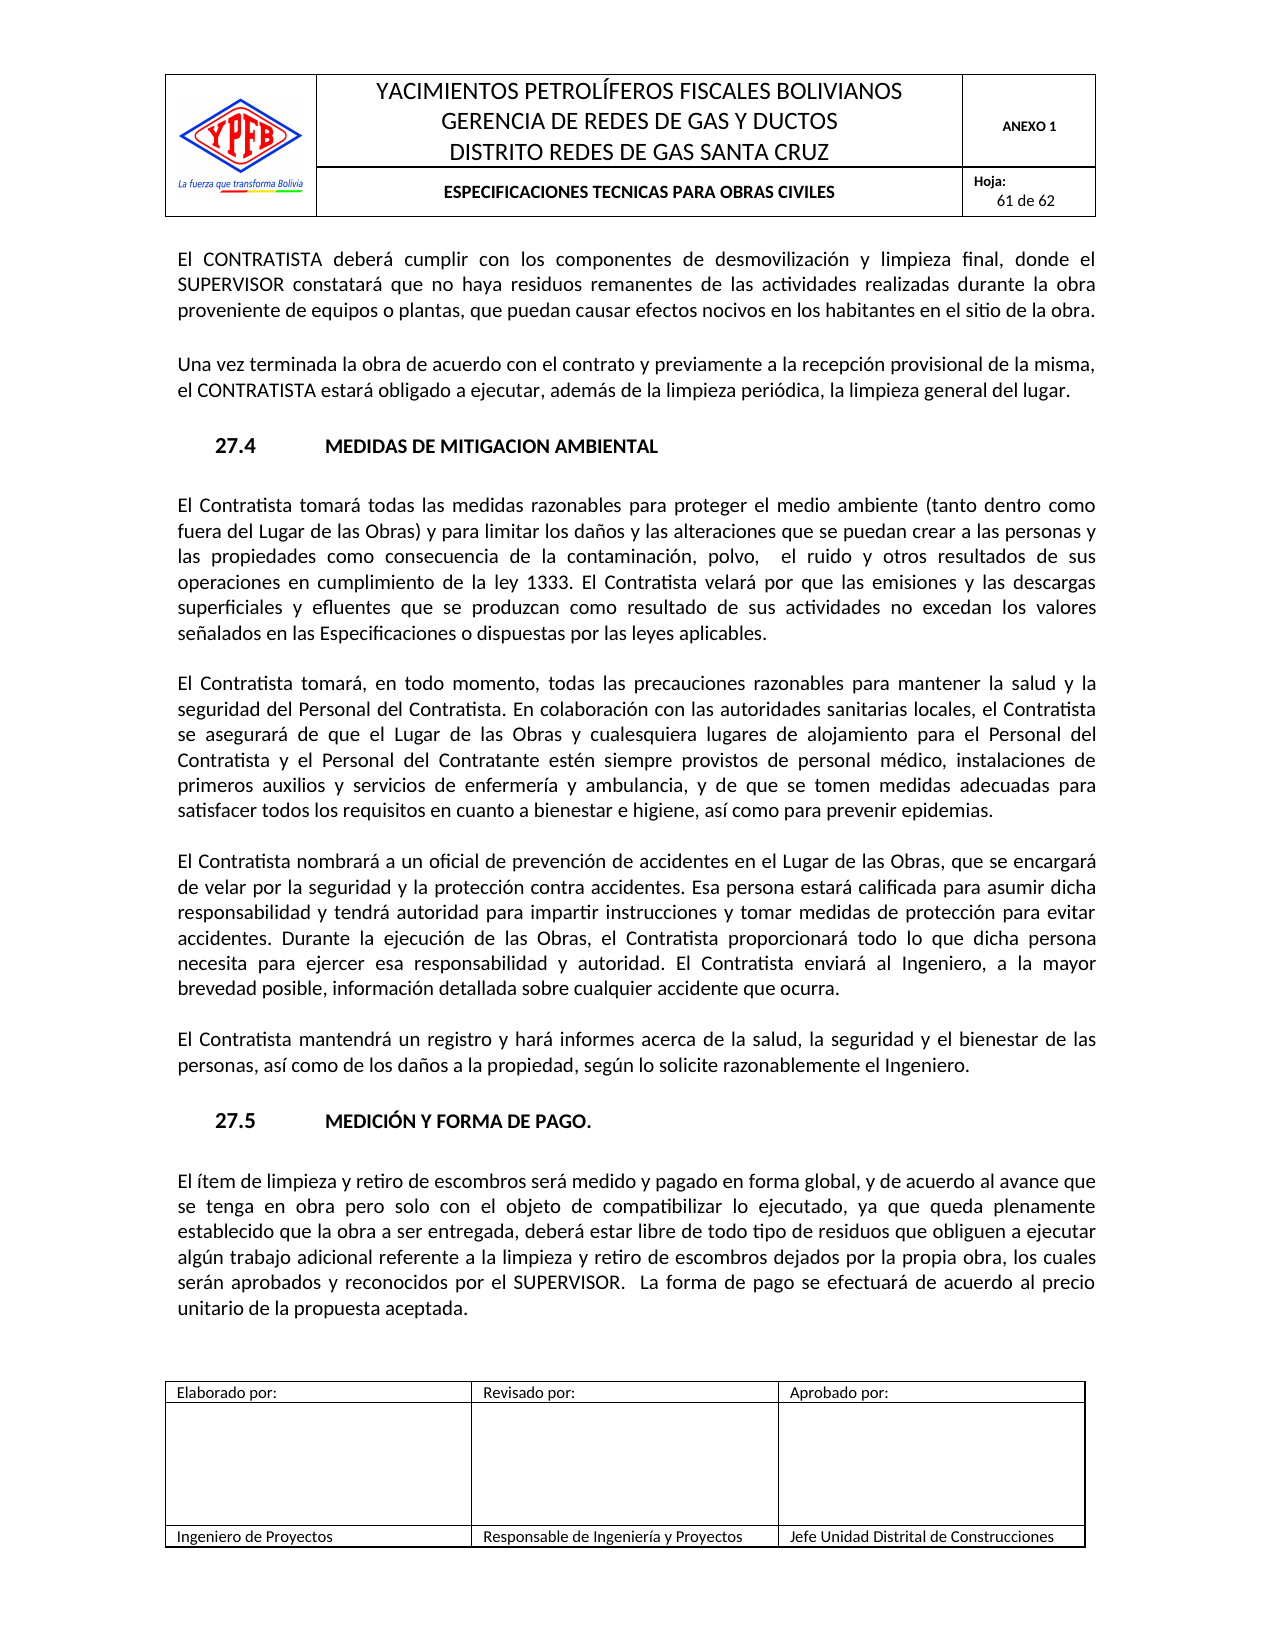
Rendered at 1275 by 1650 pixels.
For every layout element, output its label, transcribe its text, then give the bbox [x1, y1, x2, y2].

text El Contratista tomará, en todo momento, todas las precauciones razonables para mantener la salud y la seguridad del Personal del Contratista. En colaboración con las autoridades sanitarias locales, el Contratista se asegurará de que el Lugar de las Obras y cualesquiera lugares de alojamiento para el Personal del Contratista y el Personal del Contratante estén siempre provistos de personal médico, instalaciones de primeros auxilios y servicios de enfermería y ambulancia, y de que se tomen medidas adecuadas para satisfacer todos los requisitos en cuanto a bienestar e higiene, así como para prevenir epidemias. [177, 671, 1098, 823]
text El Contratista mantendrá un registro y hará informes acerca de la salud, la seguridad y el bienestar de las personas, así como de los daños a la propiedad, según lo solicite razonablemente el Ingeniero. [177, 1026, 1098, 1077]
list MEDIDAS DE MITIGACION AMBIENTAL [215, 431, 1098, 459]
text El CONTRATISTA deberá cumplir con los componentes de desmovilización y limpieza final, donde el SUPERVISOR constatará que no haya residuos remanentes de las actividades realizadas durante la obra proveniente de equipos o plantas, que puedan causar efectos nocivos en los habitantes en el sitio de la obra. [177, 246, 1098, 322]
list MEDICIÓN Y FORMA DE PAGO. [215, 1106, 1098, 1134]
text El ítem de limpieza y retiro de escombros será medido y pagado en forma global, y de acuerdo al avance que se tenga en obra pero solo con el objeto de compatibilizar lo ejecutado, ya que queda plenamente establecido que la obra a ser entregada, deberá estar libre de todo tipo de residuos que obliguen a ejecutar algún trabajo adicional referente a la limpieza y retiro de escombros dejados por la propia obra, los cuales serán aprobados y reconocidos por el SUPERVISOR. La forma de pago se efectuará de acuerdo al precio unitario de la propuesta aceptada. [177, 1168, 1098, 1320]
text El Contratista nombrará a un oficial de prevención de accidentes en el Lugar de las Obras, que se encargará de velar por la seguridad y la protección contra accidentes. Esa persona estará calificada para asumir dicha responsabilidad y tendrá autoridad para impartir instrucciones y tomar medidas de protección para evitar accidentes. Durante la ejecución de las Obras, el Contratista proporcionará todo lo que dicha persona necesita para ejercer esa responsabilidad y autoridad. El Contratista enviará al Ingeniero, a la mayor brevedad posible, información detallada sobre cualquier accidente que ocurra. [177, 848, 1098, 1001]
picture [176, 93, 304, 198]
text El Contratista tomará todas las medidas razonables para proteger el medio ambiente (tanto dentro como fuera del Lugar de las Obras) y para limitar los daños y las alteraciones que se puedan crear a las personas y las propiedades como consecuencia de la contaminación, polvo, el ruido y otros resultados de sus operaciones en cumplimiento de la ley 1333. El Contratista velará por que las emisiones y las descargas superficiales y efluentes que se produzcan como resultado de sus actividades no excedan los valores señalados en las Especificaciones o dispuestas por las leyes aplicables. [177, 493, 1098, 645]
text Una vez terminada la obra de acuerdo con el contrato y previamente a la recepción provisional de la misma, el CONTRATISTA estará obligado a ejecutar, además de la limpieza periódica, la limpieza general del lugar. [177, 351, 1098, 402]
